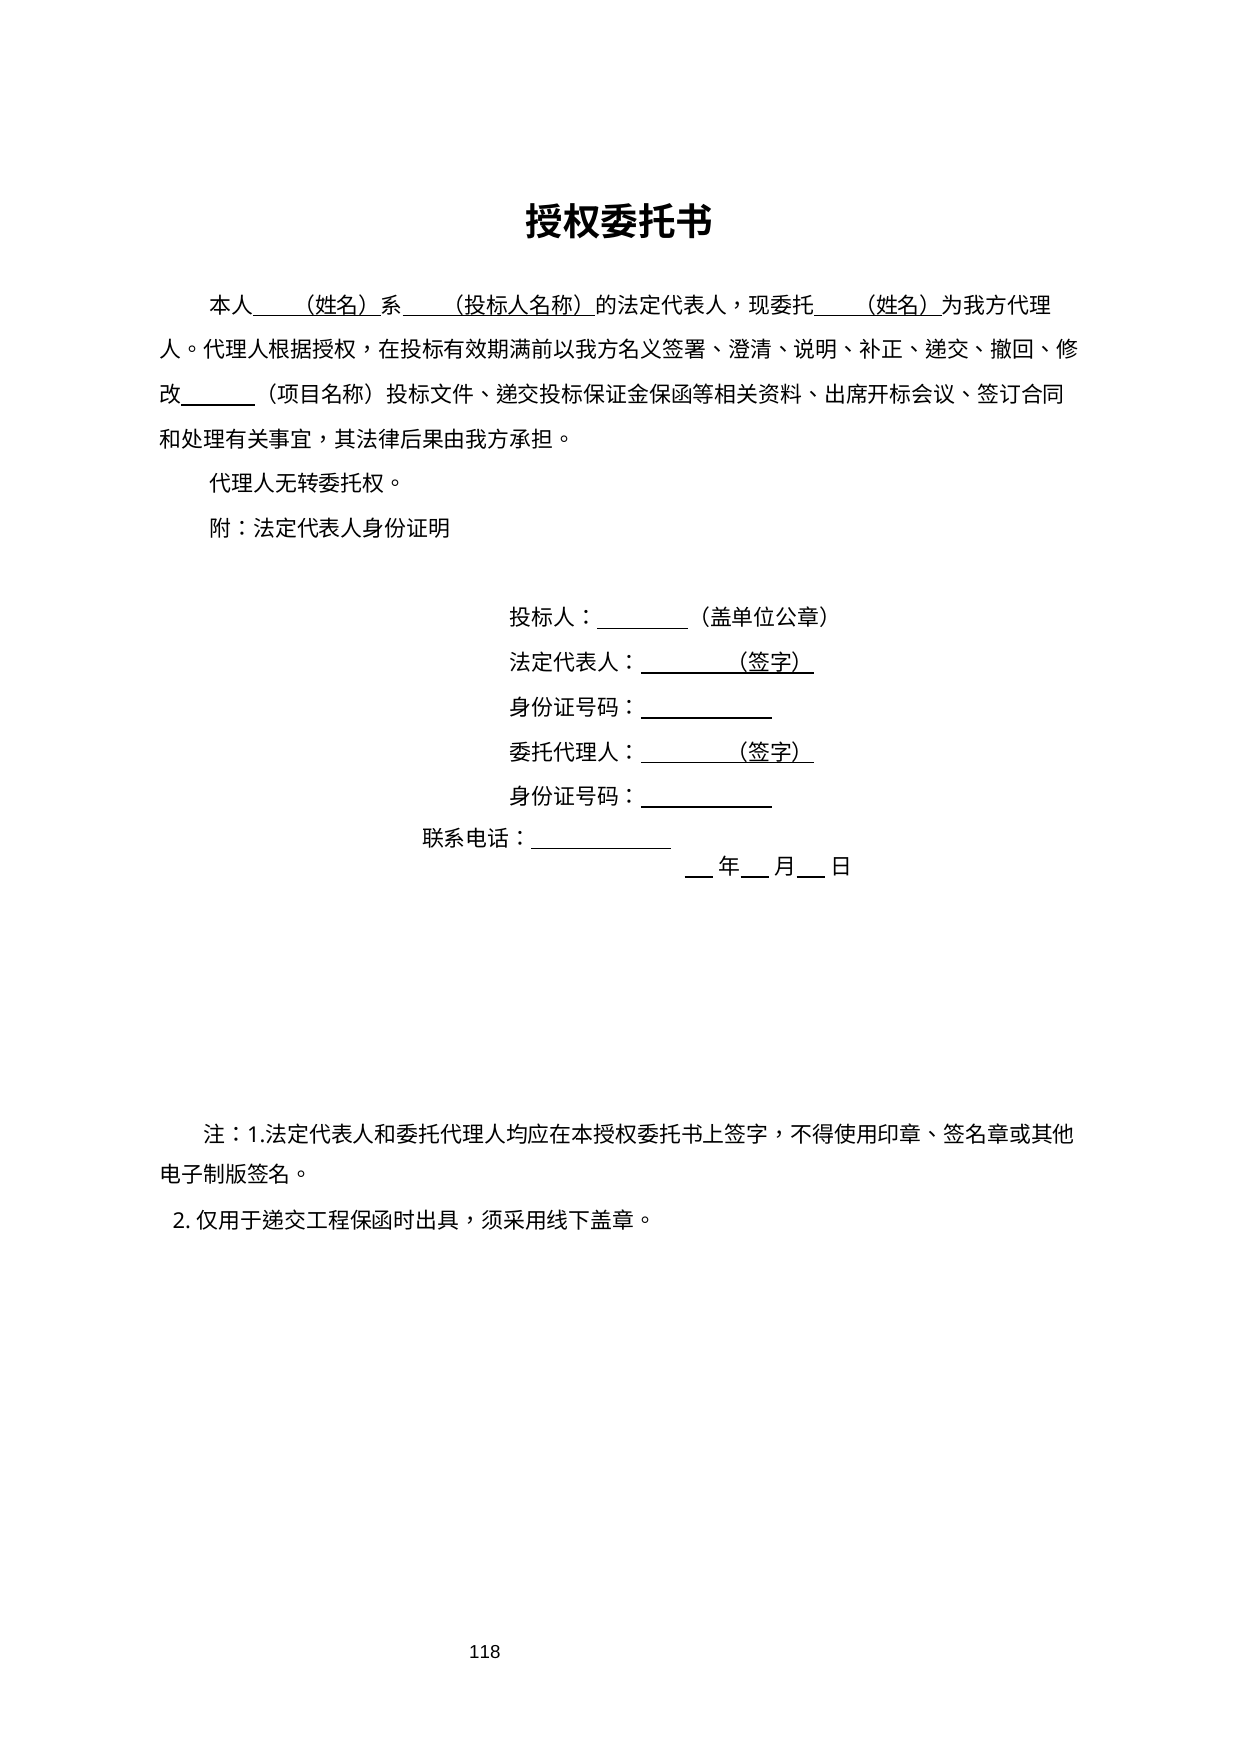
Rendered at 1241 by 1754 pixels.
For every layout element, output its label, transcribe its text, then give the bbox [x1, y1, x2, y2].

text 附：法定代表人身份证明 [159, 513, 1079, 543]
text 授权委托书 [159, 197, 1079, 245]
text 联系电话： [159, 826, 1079, 851]
text 代理人无转委托权。 [159, 468, 1079, 498]
text 本人 （姓名）系 （投标人名称）的法定代表人，现委托 （姓名）为我方代理人。代理人根据授权，在投标有效期满前以我方名义签署、澄清、说明、补正、递交、撤回、修改 （项目名称）投标文件、递交投标保证金保函等相关资料、出席开标会议、签订合同和处理有关事宜，其法律后果由我方承担。 [159, 289, 1079, 453]
text 法定代表人： （签字） [159, 647, 1079, 677]
text 投标人： （盖单位公章） [159, 602, 1079, 632]
text 身份证号码： [159, 692, 1079, 722]
text 身份证号码： [159, 781, 1079, 811]
text 注：1.法定代表人和委托代理人均应在本授权委托书上签字，不得使用印章、签名章或其他电子制版签名。 [159, 1119, 1079, 1187]
text 年 月 日 [159, 851, 1079, 881]
text 2. 仅用于递交工程保函时出具，须采用线下盖章。 [172, 1205, 1079, 1234]
text 委托代理人： （签字） [159, 736, 1079, 766]
